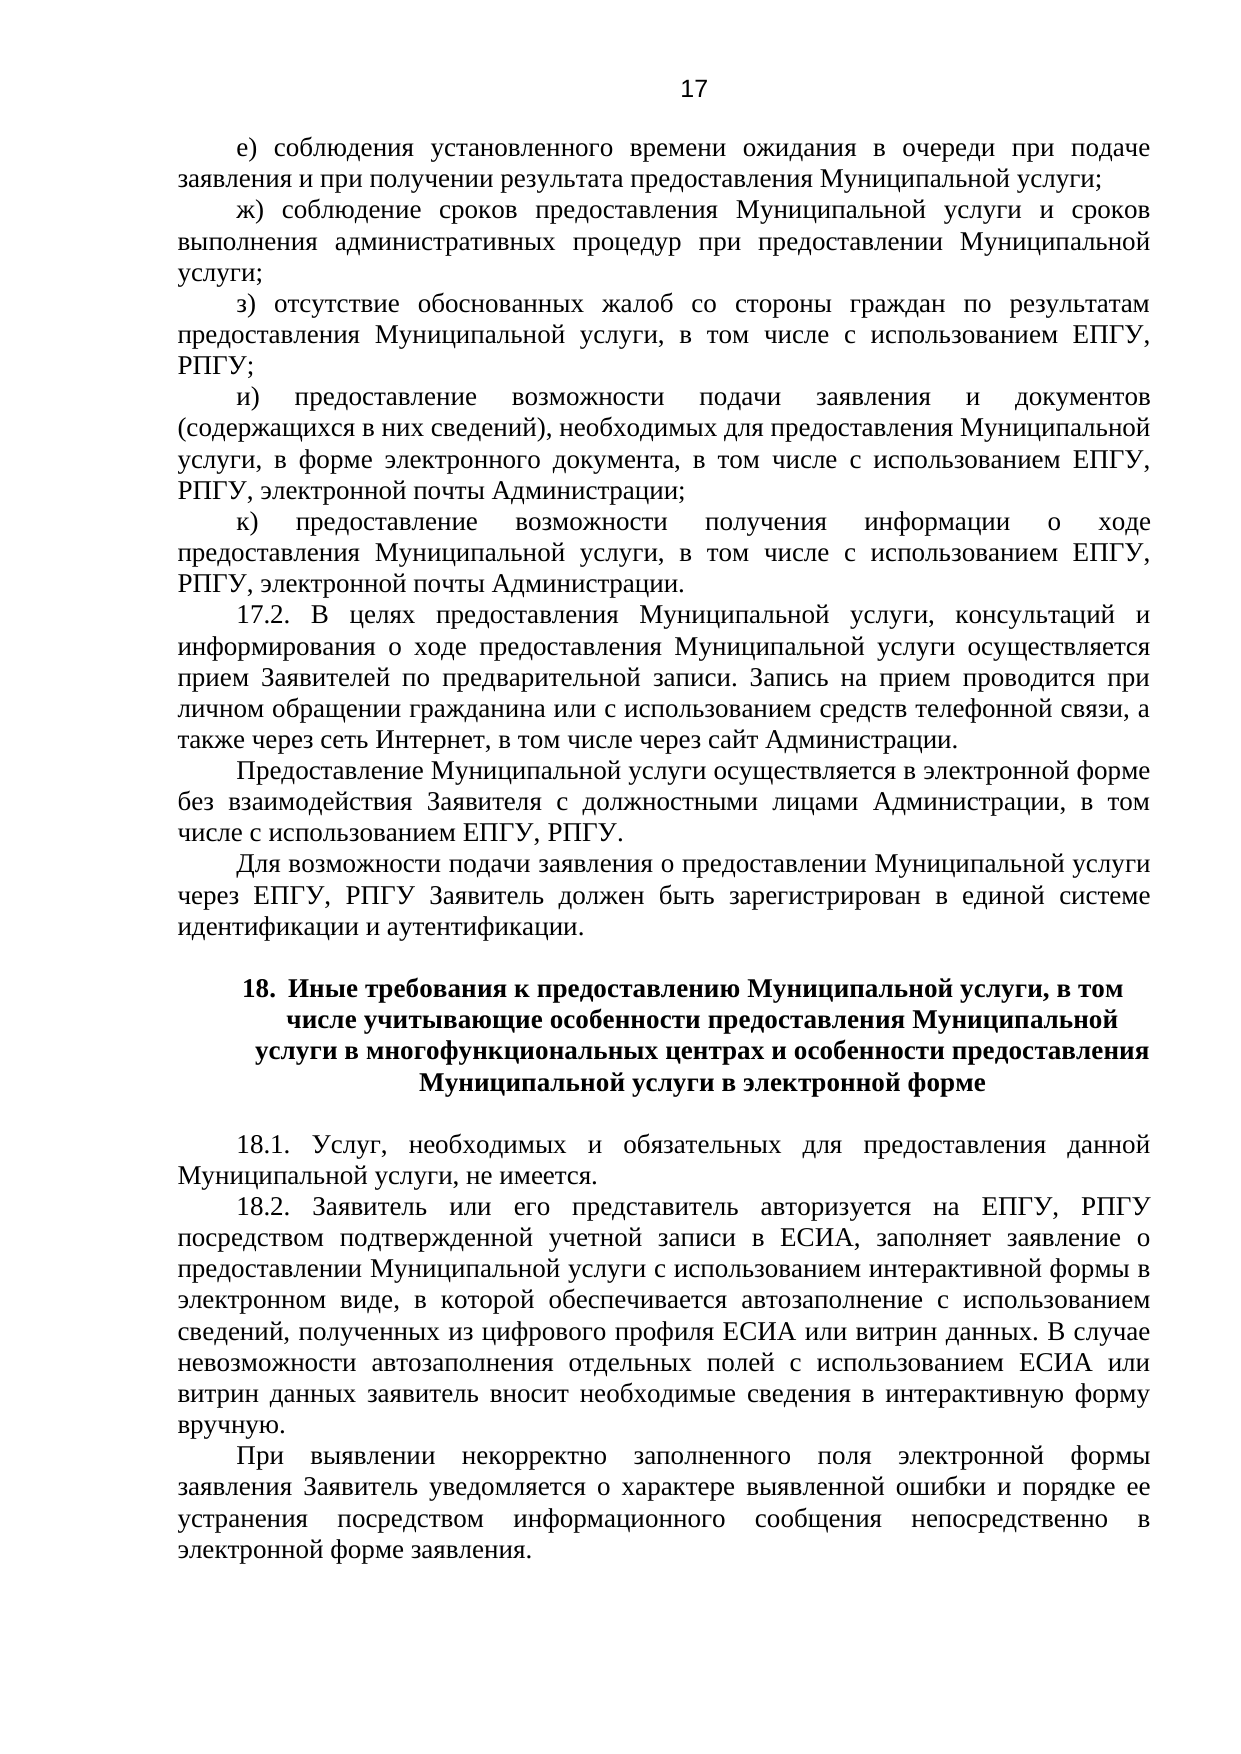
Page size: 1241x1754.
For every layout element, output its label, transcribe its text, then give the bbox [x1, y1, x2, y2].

text к) предоставление возможности получения информации о ходе предоставления Муниципальной услуги, в том числе с использованием ЕПГУ, РПГУ, электронной почты Администрации. [177, 505, 1152, 598]
text Для возможности подачи заявления о предоставлении Муниципальной услуги через ЕПГУ, РПГУ Заявитель должен быть зарегистрирован в единой системе идентификации и аутентификации. [177, 848, 1152, 941]
text Предоставление Муниципальной услуги осуществляется в электронной форме без взаимодействия Заявителя с должностными лицами Администрации, в том числе с использованием ЕПГУ, РПГУ. [177, 754, 1152, 848]
list Иные требования к предоставлению Муниципальной услуги, в том числе учитывающие особенности предоставления Муниципальной услуги в многофункциональных центрах и особенности предоставления Муниципальной услуги в электронной форме [215, 972, 1152, 1097]
text е) соблюдения установленного времени ожидания в очереди при подаче заявления и при получении результата предоставления Муниципальной услуги; [177, 131, 1152, 193]
text ж) соблюдение сроков предоставления Муниципальной услуги и сроков выполнения административных процедур при предоставлении Муниципальной услуги; [177, 193, 1152, 287]
text 17.2. В целях предоставления Муниципальной услуги, консультаций и информирования о ходе предоставления Муниципальной услуги осуществляется прием Заявителей по предварительной записи. Запись на прием проводится при личном обращении гражданина или с использованием средств телефонной связи, а также через сеть Интернет, в том числе через сайт Администрации. [177, 598, 1152, 754]
text и) предоставление возможности подачи заявления и документов (содержащихся в них сведений), необходимых для предоставления Муниципальной услуги, в форме электронного документа, в том числе с использованием ЕПГУ, РПГУ, электронной почты Администрации; [177, 380, 1152, 505]
text 18.1. Услуг, необходимых и обязательных для предоставления данной Муниципальной услуги, не имеется. [177, 1128, 1152, 1190]
text При выявлении некорректно заполненного поля электронной формы заявления Заявитель уведомляется о характере выявленной ошибки и порядке ее устранения посредством информационного сообщения непосредственно в электронной форме заявления. [177, 1439, 1152, 1564]
text з) отсутствие обоснованных жалоб со стороны граждан по результатам предоставления Муниципальной услуги, в том числе с использованием ЕПГУ, РПГУ; [177, 287, 1152, 380]
text 18.2. Заявитель или его представитель авторизуется на ЕПГУ, РПГУ посредством подтвержденной учетной записи в ЕСИА, заполняет заявление о предоставлении Муниципальной услуги с использованием интерактивной формы в электронном виде, в которой обеспечивается автозаполнение с использованием сведений, полученных из цифрового профиля ЕСИА или витрин данных. В случае невозможности автозаполнения отдельных полей с использованием ЕСИА или витрин данных заявитель вносит необходимые сведения в интерактивную форму вручную. [177, 1190, 1152, 1439]
